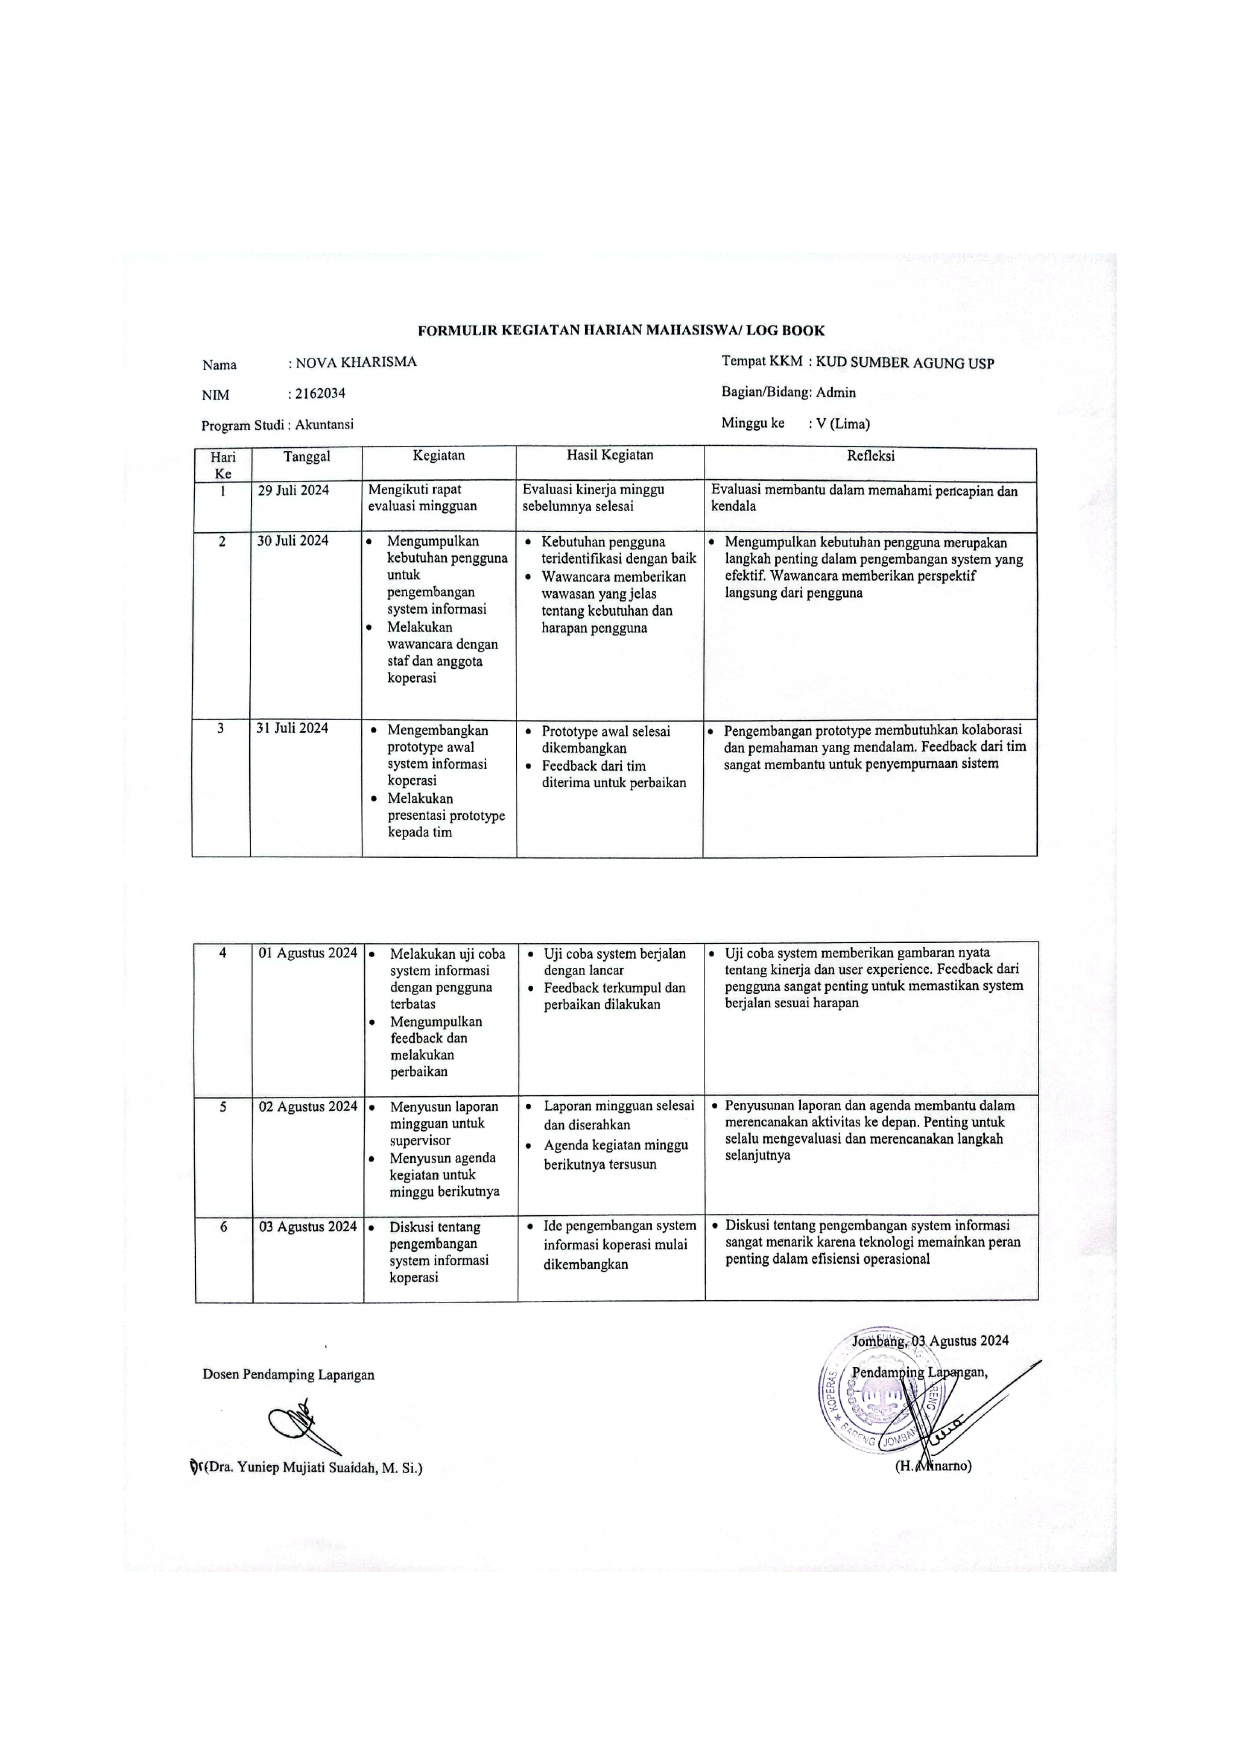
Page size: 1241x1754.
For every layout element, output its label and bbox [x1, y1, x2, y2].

picture [123, 253, 1117, 1572]
